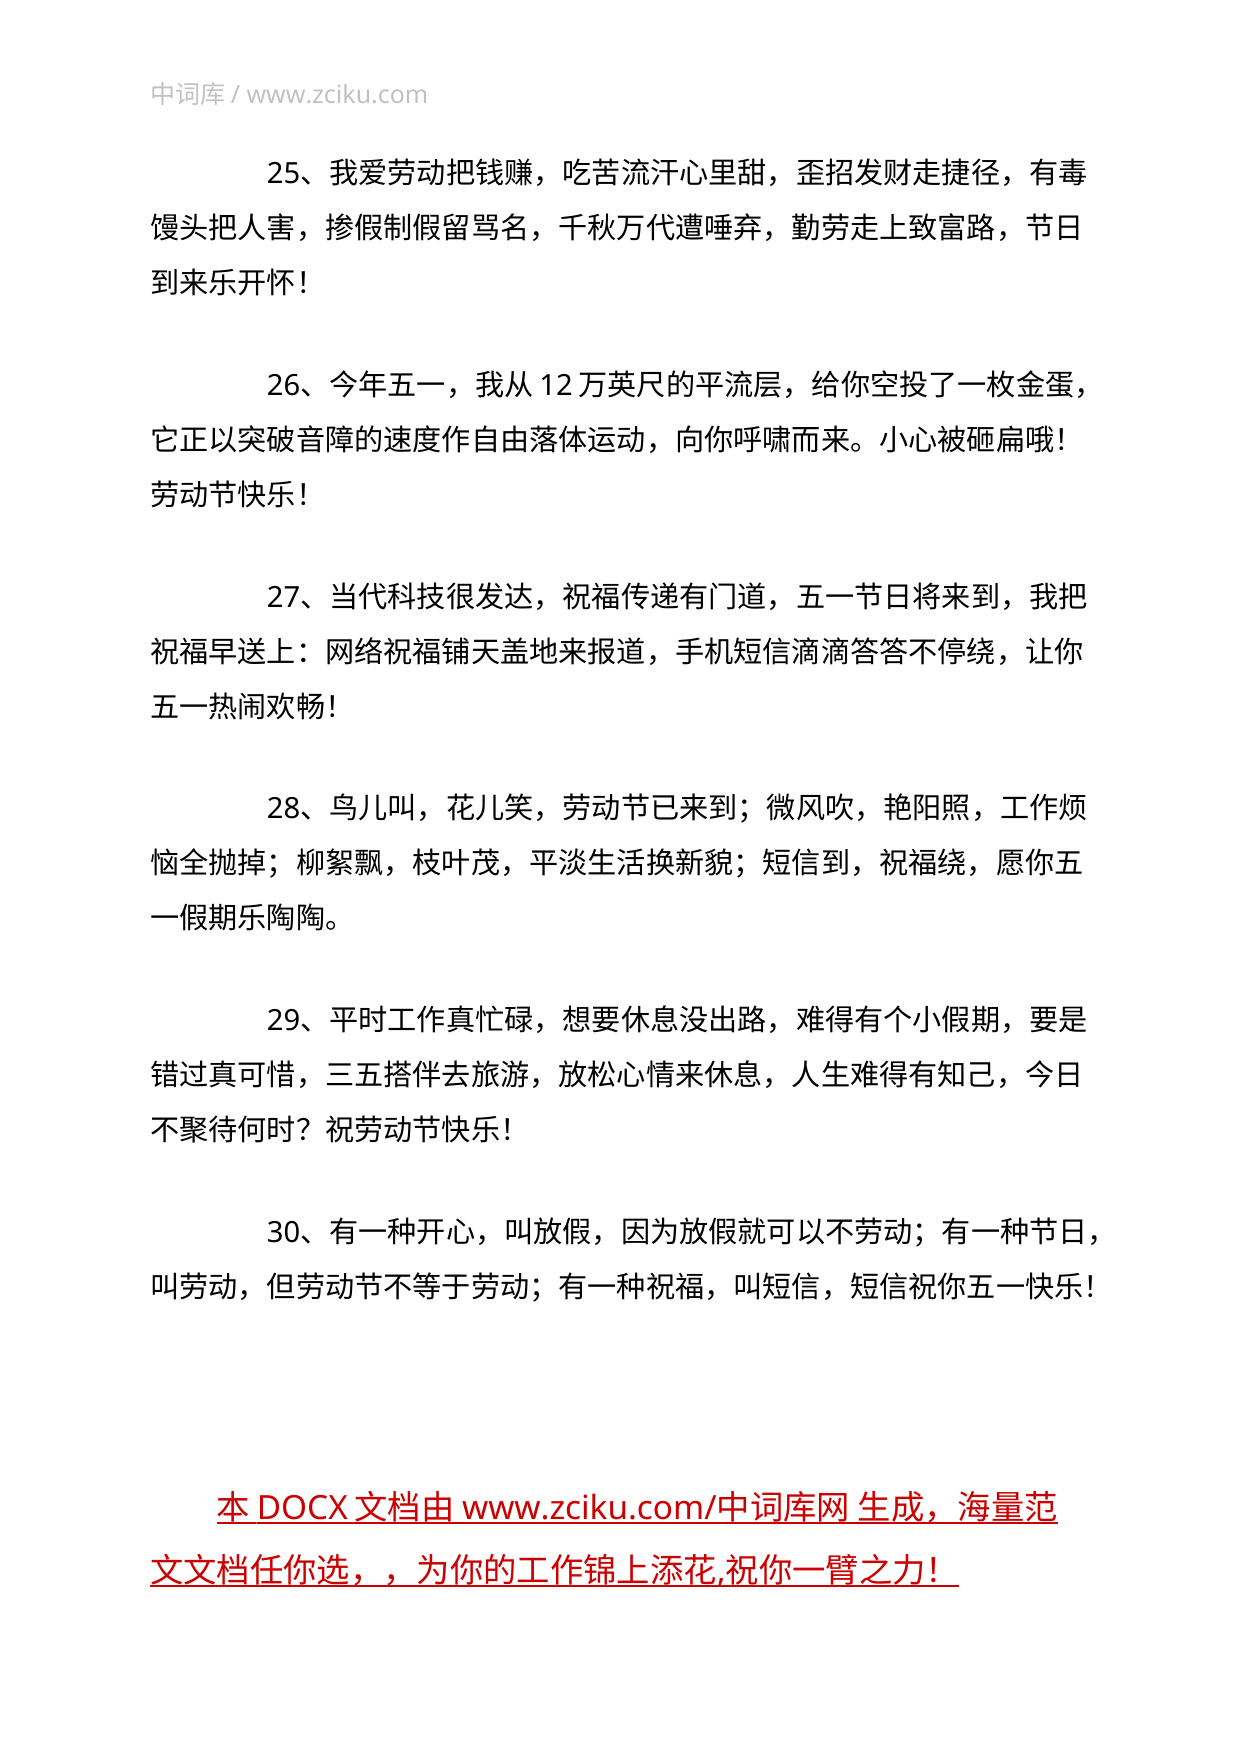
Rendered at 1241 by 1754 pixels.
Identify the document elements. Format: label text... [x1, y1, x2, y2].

text 27、当代科技很发达，祝福传递有门道，五一节日将来到，我把祝福早送上：网络祝福铺天盖地来报道，手机短信滴滴答答不停绕，让你五一热闹欢畅！ [150, 573, 1090, 726]
text 30、有一种开心，叫放假，因为放假就可以不劳动；有一种节日，叫劳动，但劳动节不等于劳动；有一种祝福，叫短信，短信祝你五一快乐！ [150, 1208, 1090, 1306]
text 25、我爱劳动把钱赚，吃苦流汗心里甜，歪招发财走捷径，有毒馒头把人害，掺假制假留骂名，千秋万代遭唾弃，勤劳走上致富路，节日到来乐开怀！ [150, 150, 1090, 302]
text 29、平时工作真忙碌，想要休息没出路，难得有个小假期，要是错过真可惜，三五搭伴去旅游，放松心情来休息，人生难得有知己，今日不聚待何时？祝劳动节快乐！ [150, 997, 1090, 1149]
text 28、鸟儿叫，花儿笑，劳动节已来到；微风吹，艳阳照，工作烦恼全抛掉；柳絮飘，枝叶茂，平淡生活换新貌；短信到，祝福绕，愿你五一假期乐陶陶。 [150, 785, 1090, 937]
text 本DOCX文档由 www.zciku.com/中词库网 生成，海量范文文档任你选，，为你的工作锦上添花,祝你一臂之力！ [150, 1481, 1090, 1592]
text 26、今年五一，我从12万英尺的平流层，给你空投了一枚金蛋，它正以突破音障的速度作自由落体运动，向你呼啸而来。小心被砸扁哦！劳动节快乐！ [150, 362, 1090, 514]
